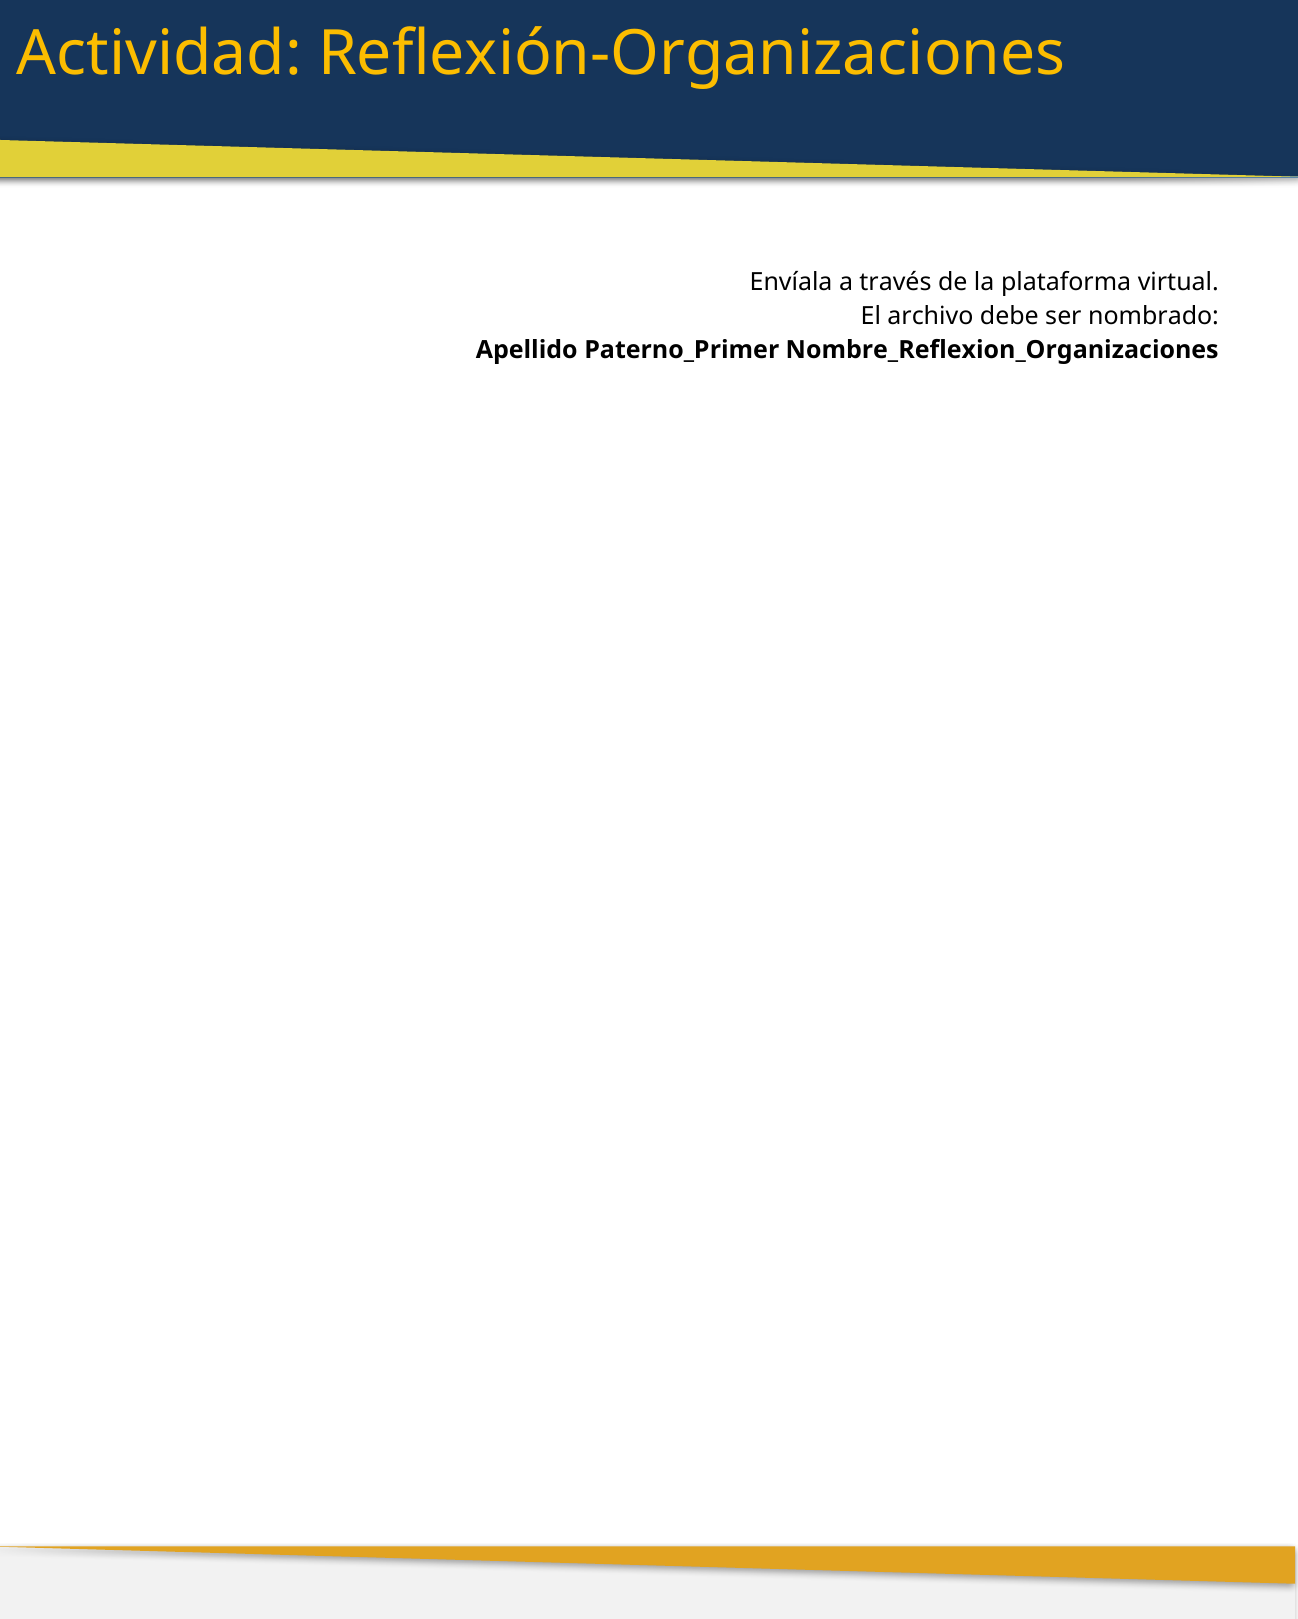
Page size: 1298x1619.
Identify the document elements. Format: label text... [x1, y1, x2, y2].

list Envíala a través de la plataforma virtual. [170, 263, 1219, 298]
list El archivo debe ser nombrado: [170, 298, 1219, 332]
list Apellido Paterno_Primer Nombre_Reflexion_Organizaciones [170, 332, 1219, 366]
